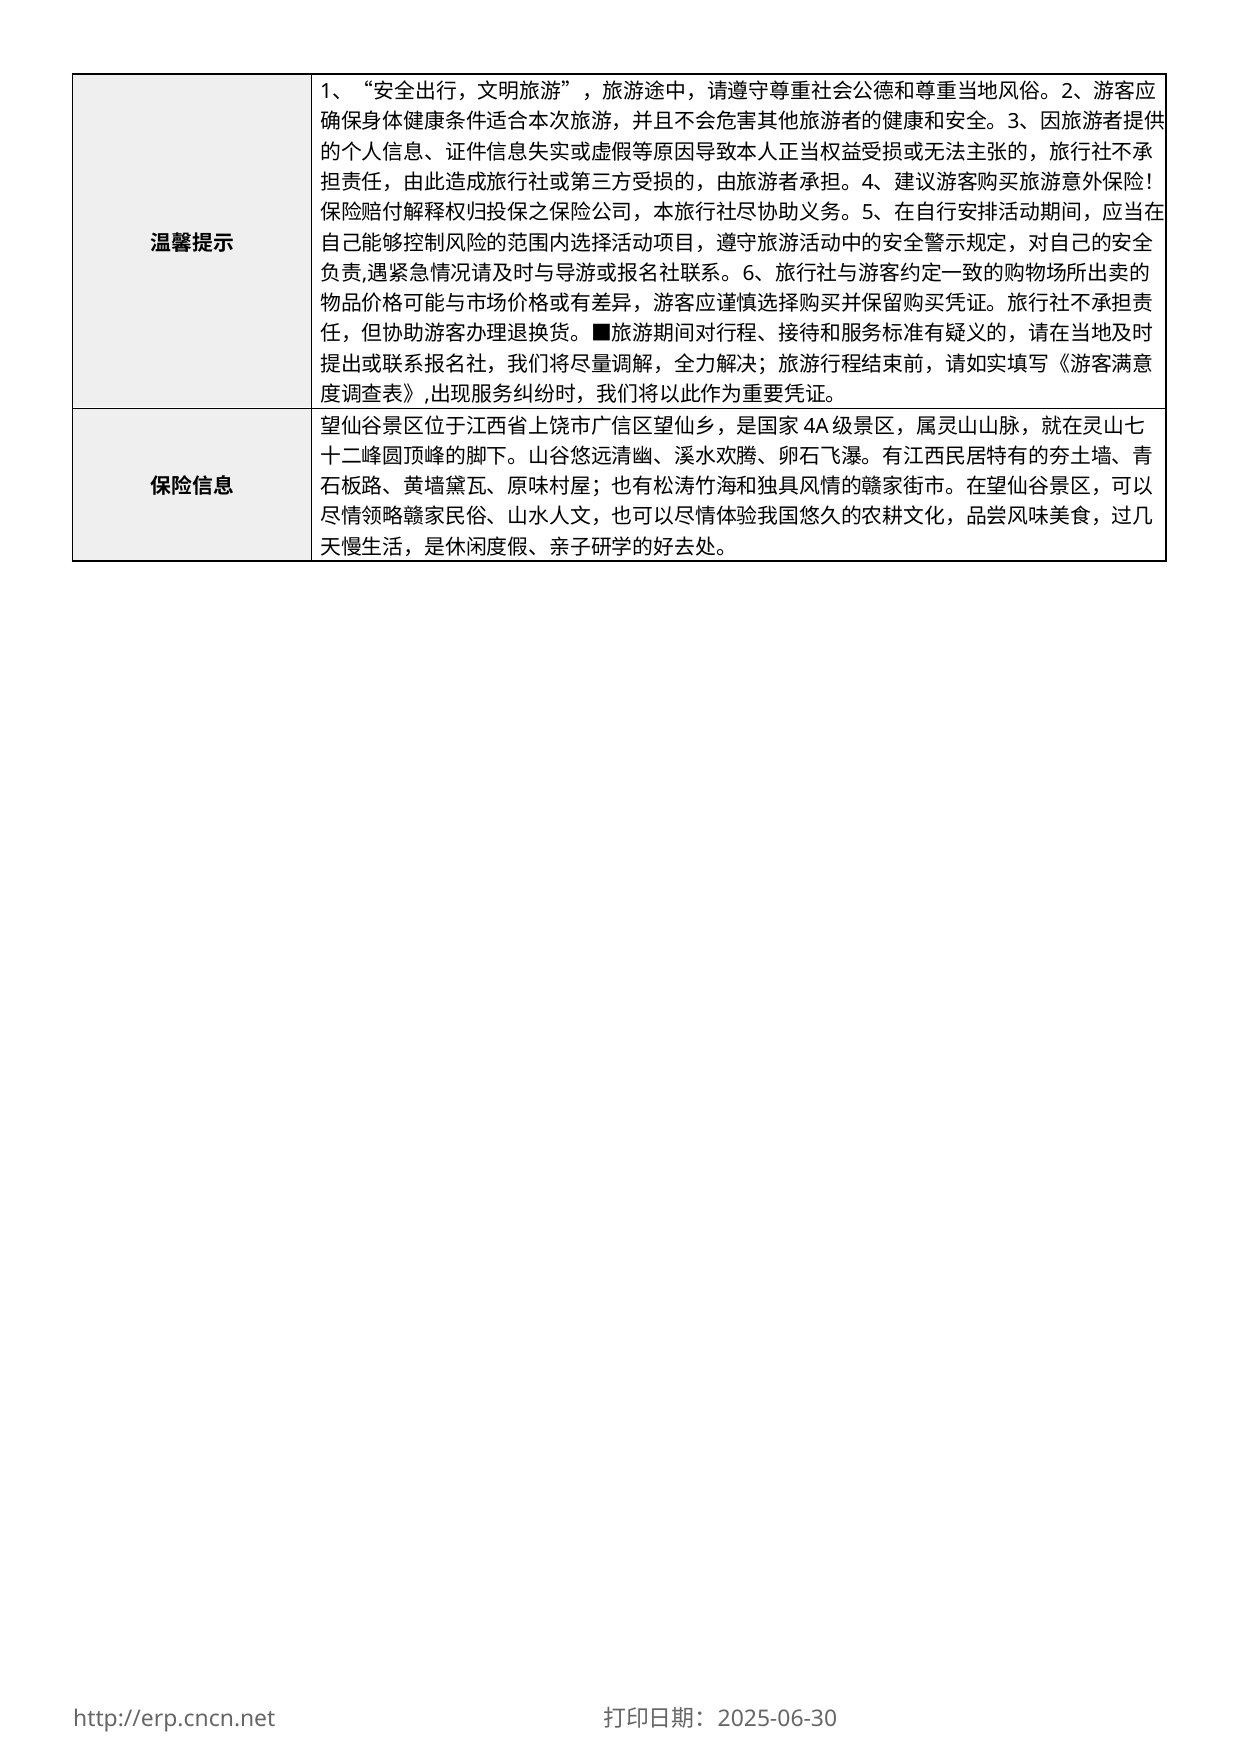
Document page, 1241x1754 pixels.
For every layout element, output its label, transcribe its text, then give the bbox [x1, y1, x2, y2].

table_cell 保险信息 [73, 409, 311, 560]
table_cell 温馨提示 [73, 75, 311, 407]
table_cell 1、“安全出行，文明旅游”，旅游途中，请遵守尊重社会公德和尊重当地风俗。 [312, 75, 1165, 407]
table_cell 望仙谷景区位于江西省上饶市广信区望仙乡，是国家4A级景区，属灵山山脉，就在灵山七十二峰圆顶峰的脚下。山谷悠远清幽、溪水欢腾、卵石飞瀑。有江西民居特有的夯土墙、青石板路、黄墙黛瓦、原味村屋；也有松涛竹海和独具风情的赣家街市。在望仙谷景区，可以尽情领略赣家民俗、山水人文，也可以尽情体验我国悠久的农耕文化，品尝风味美食，过几天慢生活，是休闲度假、亲子研学的好去处。 [312, 409, 1165, 560]
